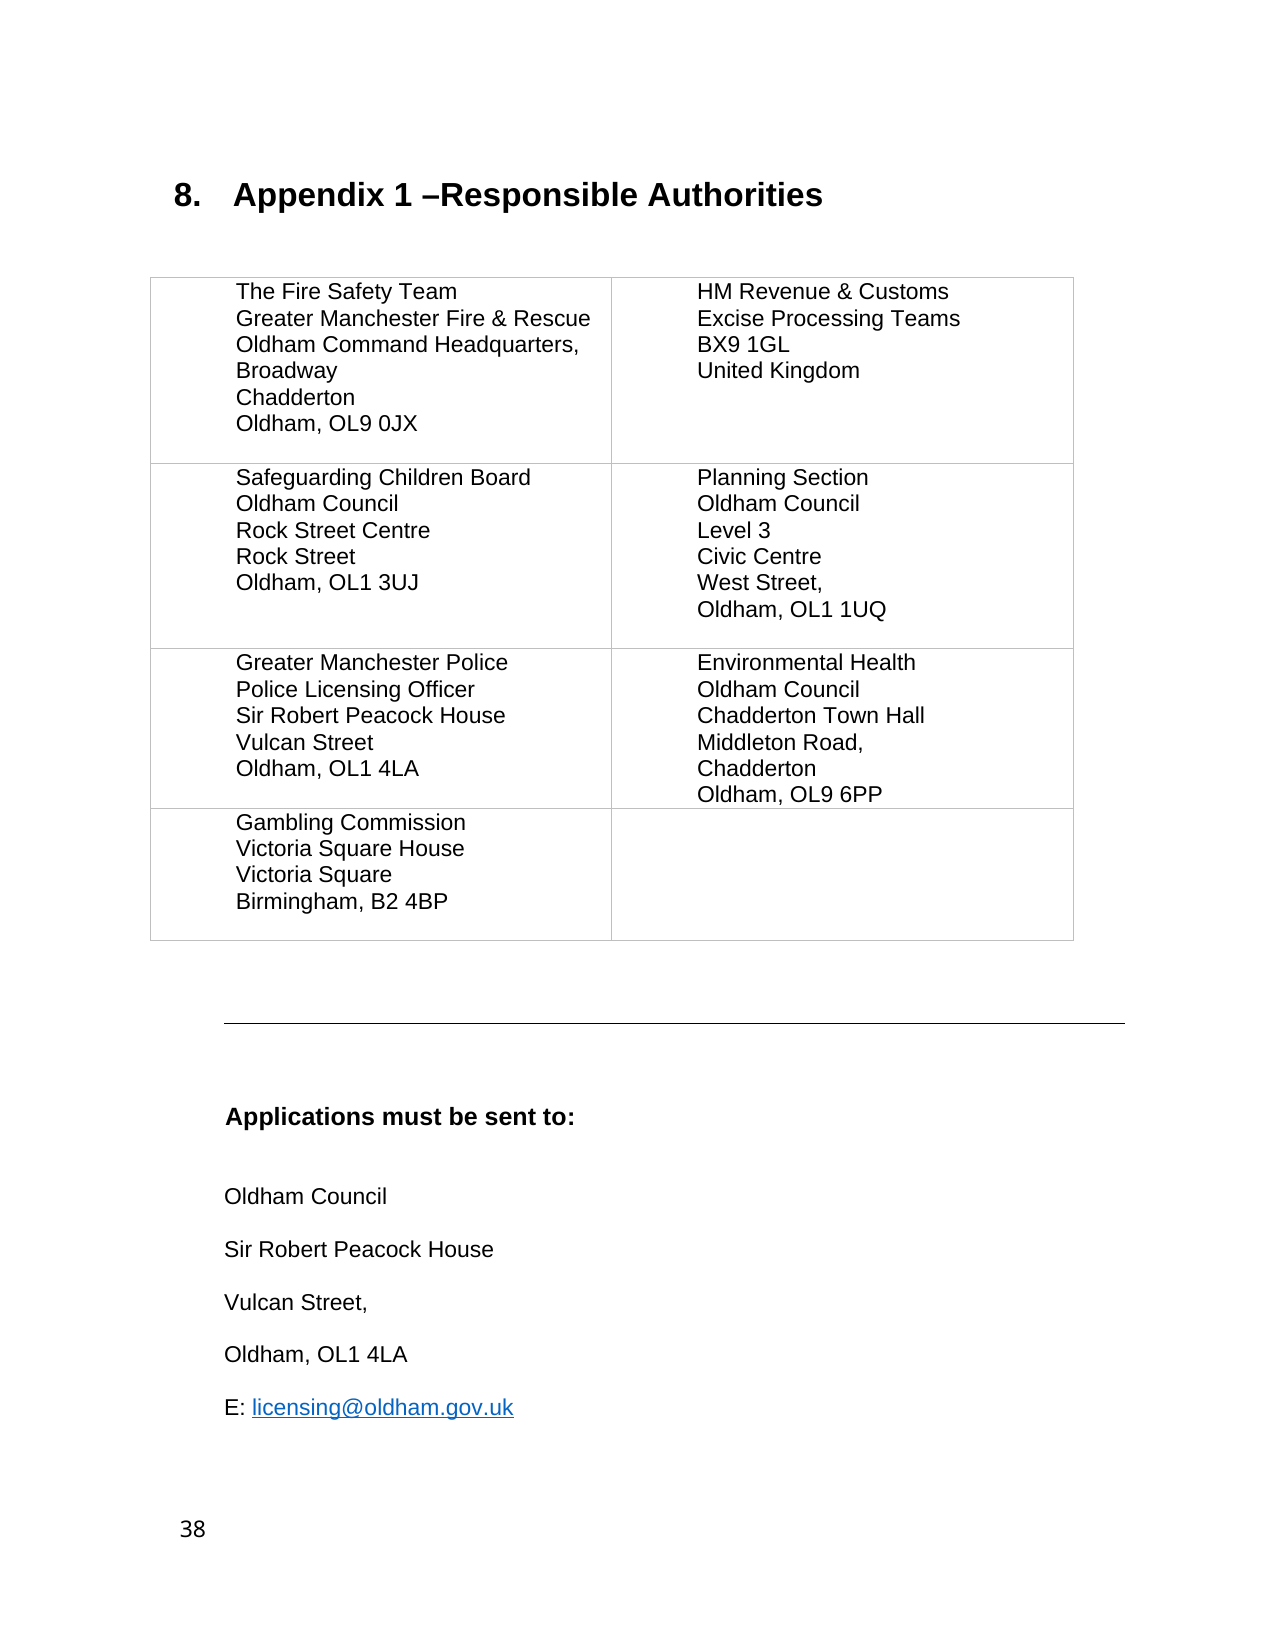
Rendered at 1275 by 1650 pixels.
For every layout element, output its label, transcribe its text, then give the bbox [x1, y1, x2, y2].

text E: licensing@oldham.gov.uk [224, 1394, 1125, 1420]
text Vulcan Street, [224, 1289, 1125, 1315]
table_cell Environmental Health Oldham Council Chadderton Town Hall Middleton Road, Chadderton Oldham, OL9 6PP [612, 649, 1073, 807]
table_cell Safeguarding Children Board Oldham Council Rock Street Centre Rock Street Oldham, OL1 3UJ [151, 464, 611, 648]
text Oldham, OL1 4LA [224, 1341, 1125, 1368]
text Sir Robert Peacock House [224, 1236, 1125, 1262]
table_header The Fire Safety Team Greater Manchester Fire & Rescue Oldham Command Headquarters, Broadway Chadderton Oldham, OL9 0JX [151, 278, 611, 463]
table_header HM Revenue & Customs Excise Processing Teams BX9 1GL United Kingdom [612, 278, 1073, 463]
table_cell [612, 809, 1073, 940]
table_cell Planning Section Oldham Council Level 3 Civic Centre West Street, Oldham, OL1 1UQ [612, 464, 1073, 648]
table_cell Gambling Commission Victoria Square House Victoria Square Birmingham, B2 4BP [151, 809, 611, 940]
text Oldham Council [224, 1183, 1125, 1209]
table_cell Greater Manchester Police Police Licensing Officer Sir Robert Peacock House Vulcan Street Oldham, OL1 4LA [151, 649, 611, 807]
subtitle Appendix 1 –Responsible Authorities [174, 175, 1125, 213]
subtitle Applications must be sent to: [225, 1102, 1125, 1131]
